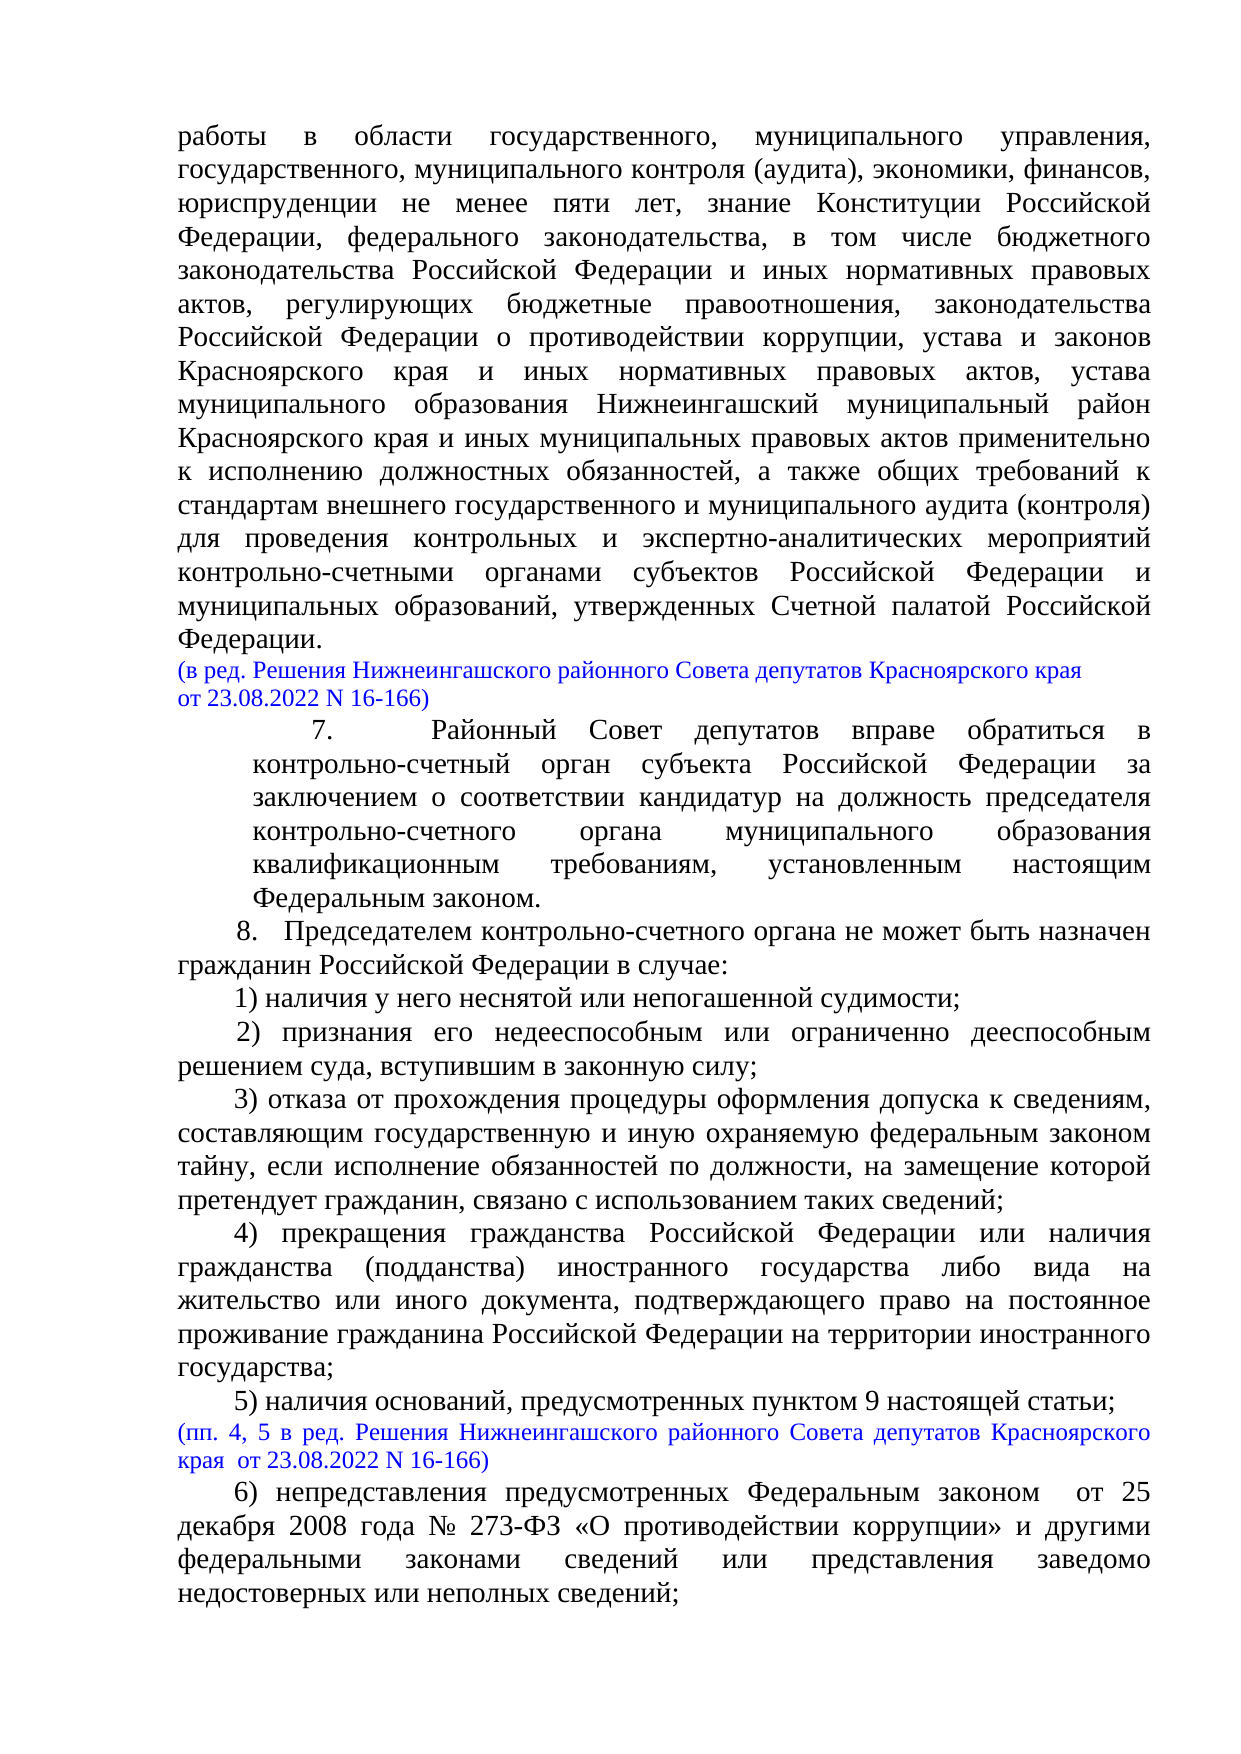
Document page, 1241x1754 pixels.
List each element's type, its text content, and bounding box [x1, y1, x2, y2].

list Председателем контрольно-счетного органа не может быть назначен гражданин Российской Федерации в случае: [177, 913, 1152, 981]
text 3) отказа от прохождения процедуры оформления допуска к сведениям, составляющим государственную и иную охраняемую федеральным законом тайну, если исполнение обязанностей по должности, на замещение которой претендует гражданин, связано с использованием таких сведений; [177, 1081, 1152, 1215]
text (в ред. Решения Нижнеингашского районного Совета депутатов Красноярского края от 23.08.2022 N 16-166) [177, 655, 1152, 712]
text 6) непредставления предусмотренных Федеральным законом от 25 декабря 2008 года № 273-ФЗ «О противодействии коррупции» и другими федеральными законами сведений или представления заведомо недостоверных или неполных сведений; [177, 1474, 1152, 1608]
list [177, 118, 1152, 655]
text 1) наличия у него неснятой или непогашенной судимости; [177, 981, 1152, 1014]
text 5) наличия оснований, предусмотренных пунктом 9 настоящей статьи; [177, 1383, 1152, 1417]
text 2) признания его недееспособным или ограниченно дееспособным решением суда, вступившим в законную силу; [177, 1014, 1152, 1081]
text (пп. 4, 5 в ред. Решения Нижнеингашского районного Совета депутатов Красноярского края от 23.08.2022 N 16-166) [177, 1417, 1152, 1474]
text 4) прекращения гражданства Российской Федерации или наличия гражданства (подданства) иностранного государства либо вида на жительство или иного документа, подтверждающего право на постоянное проживание гражданина Российской Федерации на территории иностранного государства; [177, 1215, 1152, 1383]
list Районный Совет депутатов вправе обратиться в контрольно-счетный орган субъекта Российской Федерации за заключением о соответствии кандидатур на должность председателя контрольно-счетного органа муниципального образования квалификационным требованиям, установленным настоящим Федеральным законом. [252, 712, 1152, 913]
